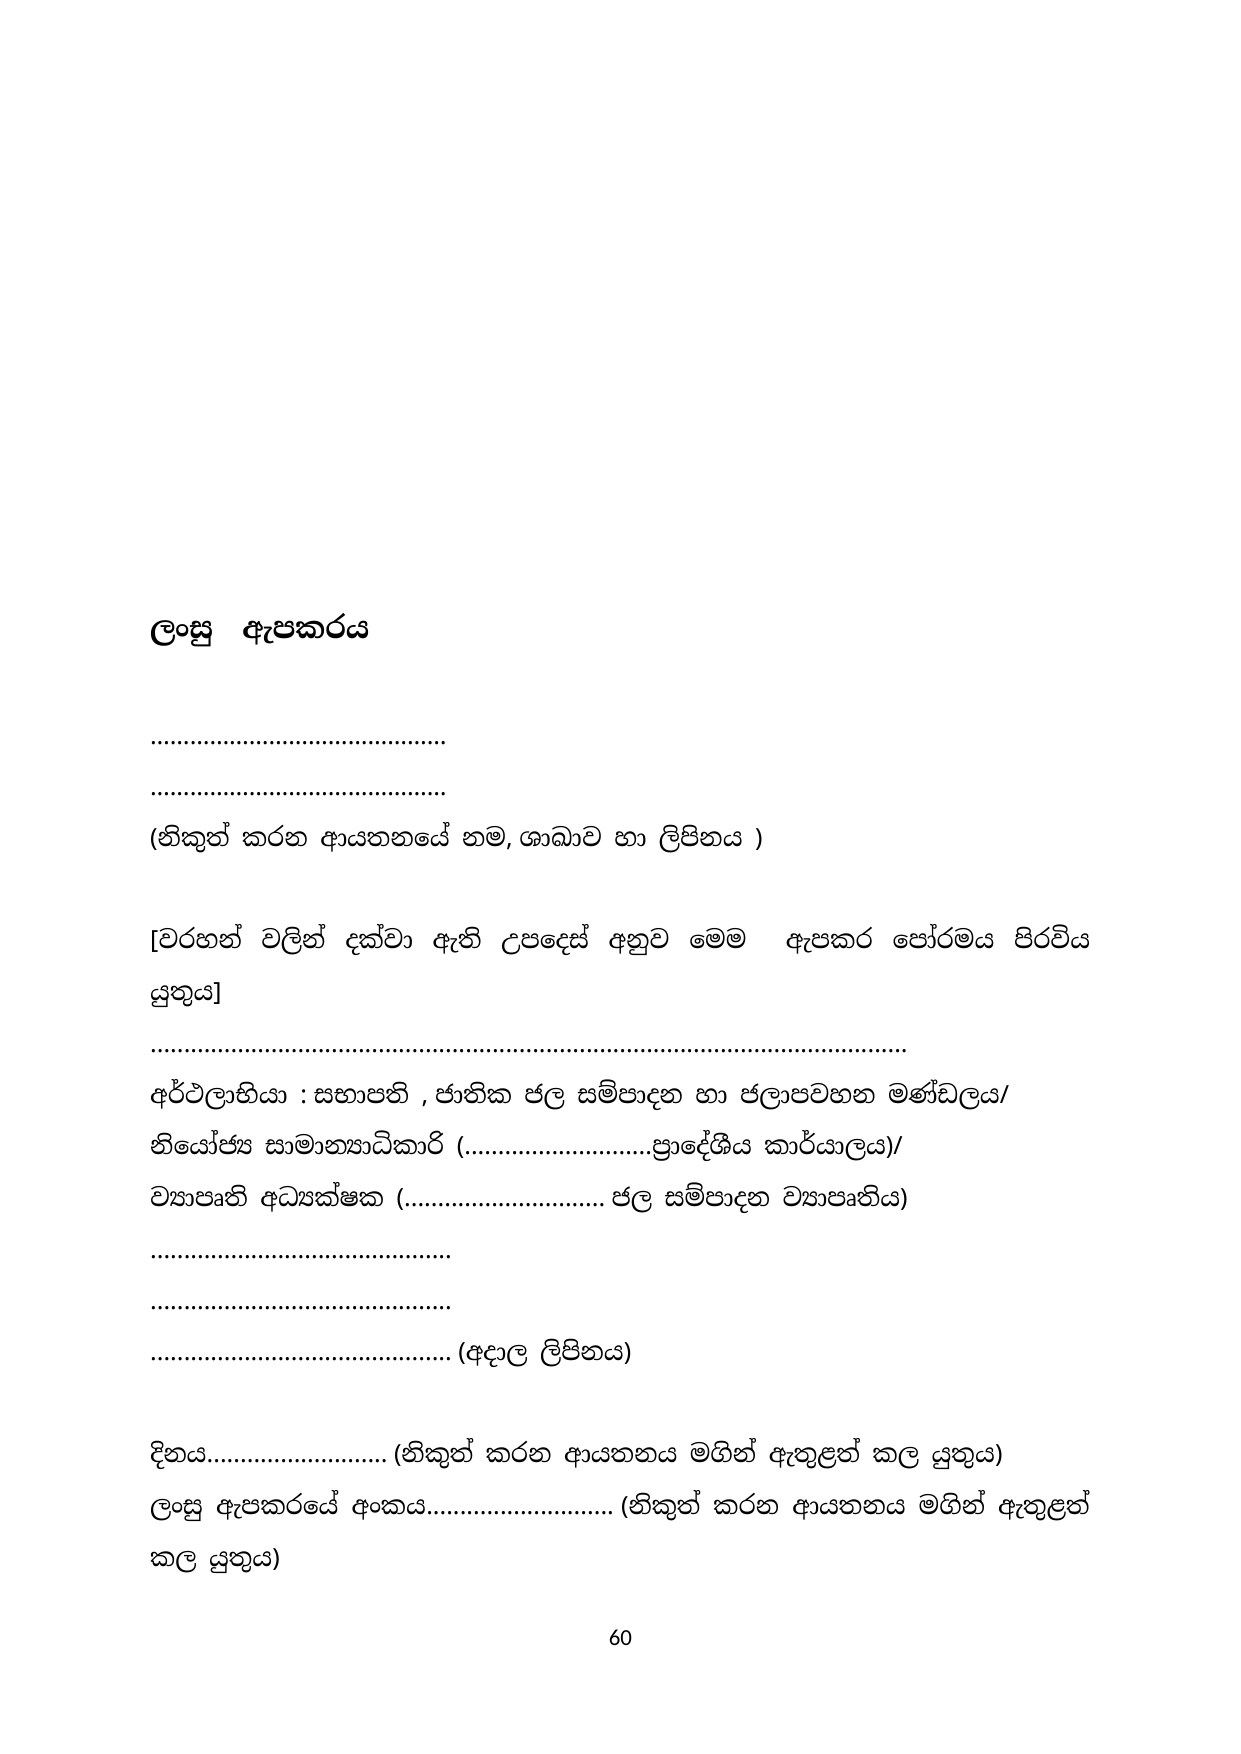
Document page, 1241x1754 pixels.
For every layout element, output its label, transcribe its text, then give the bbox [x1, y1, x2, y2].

text අර්ථලාභියා : සභාපති , ජාතික ජල සම්පාදන හා ජලාපවහන මණ්ඩලය/ [150, 1076, 1090, 1111]
text ලංසු ‍ ඇපකරය [150, 609, 1090, 647]
text ............................................. [150, 1282, 1090, 1316]
text ……………………………………… [150, 717, 1090, 751]
text ............................................. (අදාල ලිපිනය) [150, 1333, 1090, 1368]
text ……………………………………… [150, 768, 1090, 802]
text ................................................................................................................. [150, 1025, 1090, 1059]
text දිනය........................... (නිකුත් කරන ආයතනය මගින් ඇතුළත් කල යුතුය) [150, 1436, 1090, 1471]
text [වරහන් වලින් දක්වා ඇති උපදෙස් අනුව මෙම ඇපකර පෝරමය පිරවිය යුතුය] [150, 922, 1090, 1008]
text නියෝජ්‍ය සාමාන්‍යාධිකාරි (............................ප්‍රාදේශීය කාර්යාලය)/ [150, 1128, 1090, 1162]
text ලංසු ඇපකරයේ අංකය............................ (නිකුත් කරන ආයතනය මගින් ඇතුළත් කල යුතුය) [150, 1488, 1090, 1574]
text ව්‍යාපෘති අධ්‍යක්ෂක (.............................. ජල සම්පාදන ව්‍යාපෘතිය) [150, 1180, 1090, 1214]
text ............................................. [150, 1231, 1090, 1265]
text (නිකුත් කරන ආයතනයේ නම, ශාඛාව හා ලිපිනය ) [150, 819, 1090, 854]
